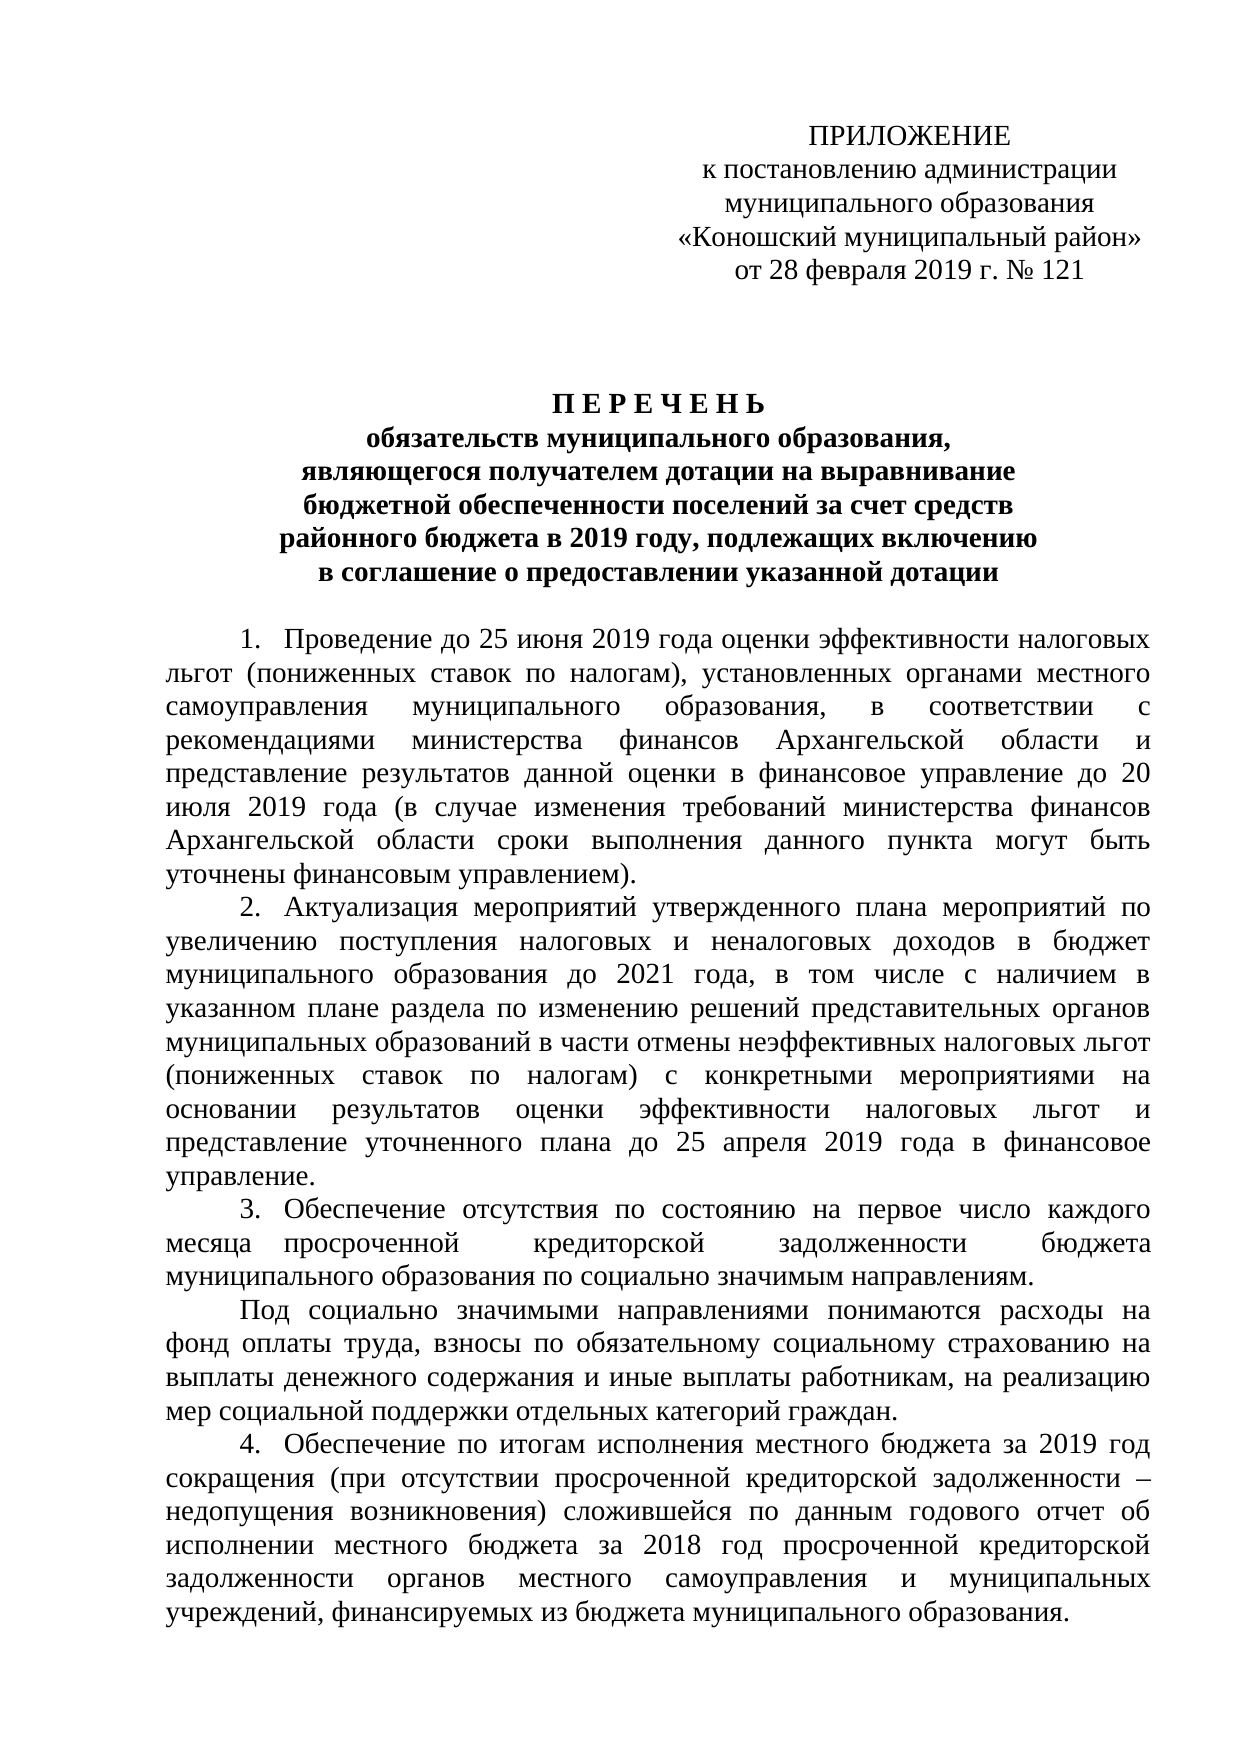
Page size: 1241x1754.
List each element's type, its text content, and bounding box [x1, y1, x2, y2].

text к постановлению администрации [667, 152, 1152, 185]
list Актуализация мероприятий утвержденного плана мероприятий по увеличению поступления налоговых и неналоговых доходов в бюджет муниципального образования до 2021 года, в том числе с наличием в указанном плане раздела по изменению решений представительных органов муниципальных образований в части отмены неэффективных налоговых льгот (пониженных ставок по налогам) с конкретными мероприятиями на основании результатов оценки эффективности налоговых льгот и представление уточненного плана до 25 апреля 2019 года в финансовое управление. [165, 889, 1152, 1191]
text бюджетной обеспеченности поселений за счет средств [165, 487, 1152, 521]
text являющегося получателем дотации на выравнивание [165, 453, 1152, 487]
text «Коношский муниципальный район» [667, 219, 1152, 252]
text ПРИЛОЖЕНИЕ [667, 118, 1152, 152]
text районного бюджета в 2019 году, подлежащих включению [165, 521, 1152, 554]
text в соглашение о предоставлении указанной дотации [165, 554, 1152, 588]
text Под социально значимыми направлениями понимаются расходы на фонд оплаты труда, взносы по обязательному социальному страхованию на выплаты денежного содержания и иные выплаты работникам, на реализацию мер социальной поддержки отдельных категорий граждан. [165, 1292, 1152, 1426]
list Проведение до 25 июня 2019 года оценки эффективности налоговых льгот (пониженных ставок по налогам), установленных органами местного самоуправления муниципального образования, в соответствии с рекомендациями министерства финансов Архангельской области и представление результатов данной оценки в финансовое управление до 20 июля 2019 года (в случае изменения требований министерства финансов Архангельской области сроки выполнения данного пункта могут быть уточнены финансовым управлением). [165, 621, 1152, 889]
list Обеспечение по итогам исполнения местного бюджета за 2019 год сокращения (при отсутствии просроченной кредиторской задолженности – недопущения возникновения) сложившейся по данным годового отчет об исполнении местного бюджета за 2018 год просроченной кредиторской задолженности органов местного самоуправления и муниципальных учреждений, финансируемых из бюджета муниципального образования. [165, 1426, 1152, 1627]
text муниципального образования [667, 185, 1152, 219]
text обязательств муниципального образования, [165, 420, 1152, 453]
subtitle П Е Р Е Ч Е Н Ь [165, 386, 1152, 420]
list Обеспечение отсутствия по состоянию на первое число каждого месяца просроченной кредиторской задолженности бюджета муниципального образования по социально значимым направлениям. [165, 1191, 1152, 1292]
text от 28 февраля 2019 г. № 121 [667, 252, 1152, 286]
